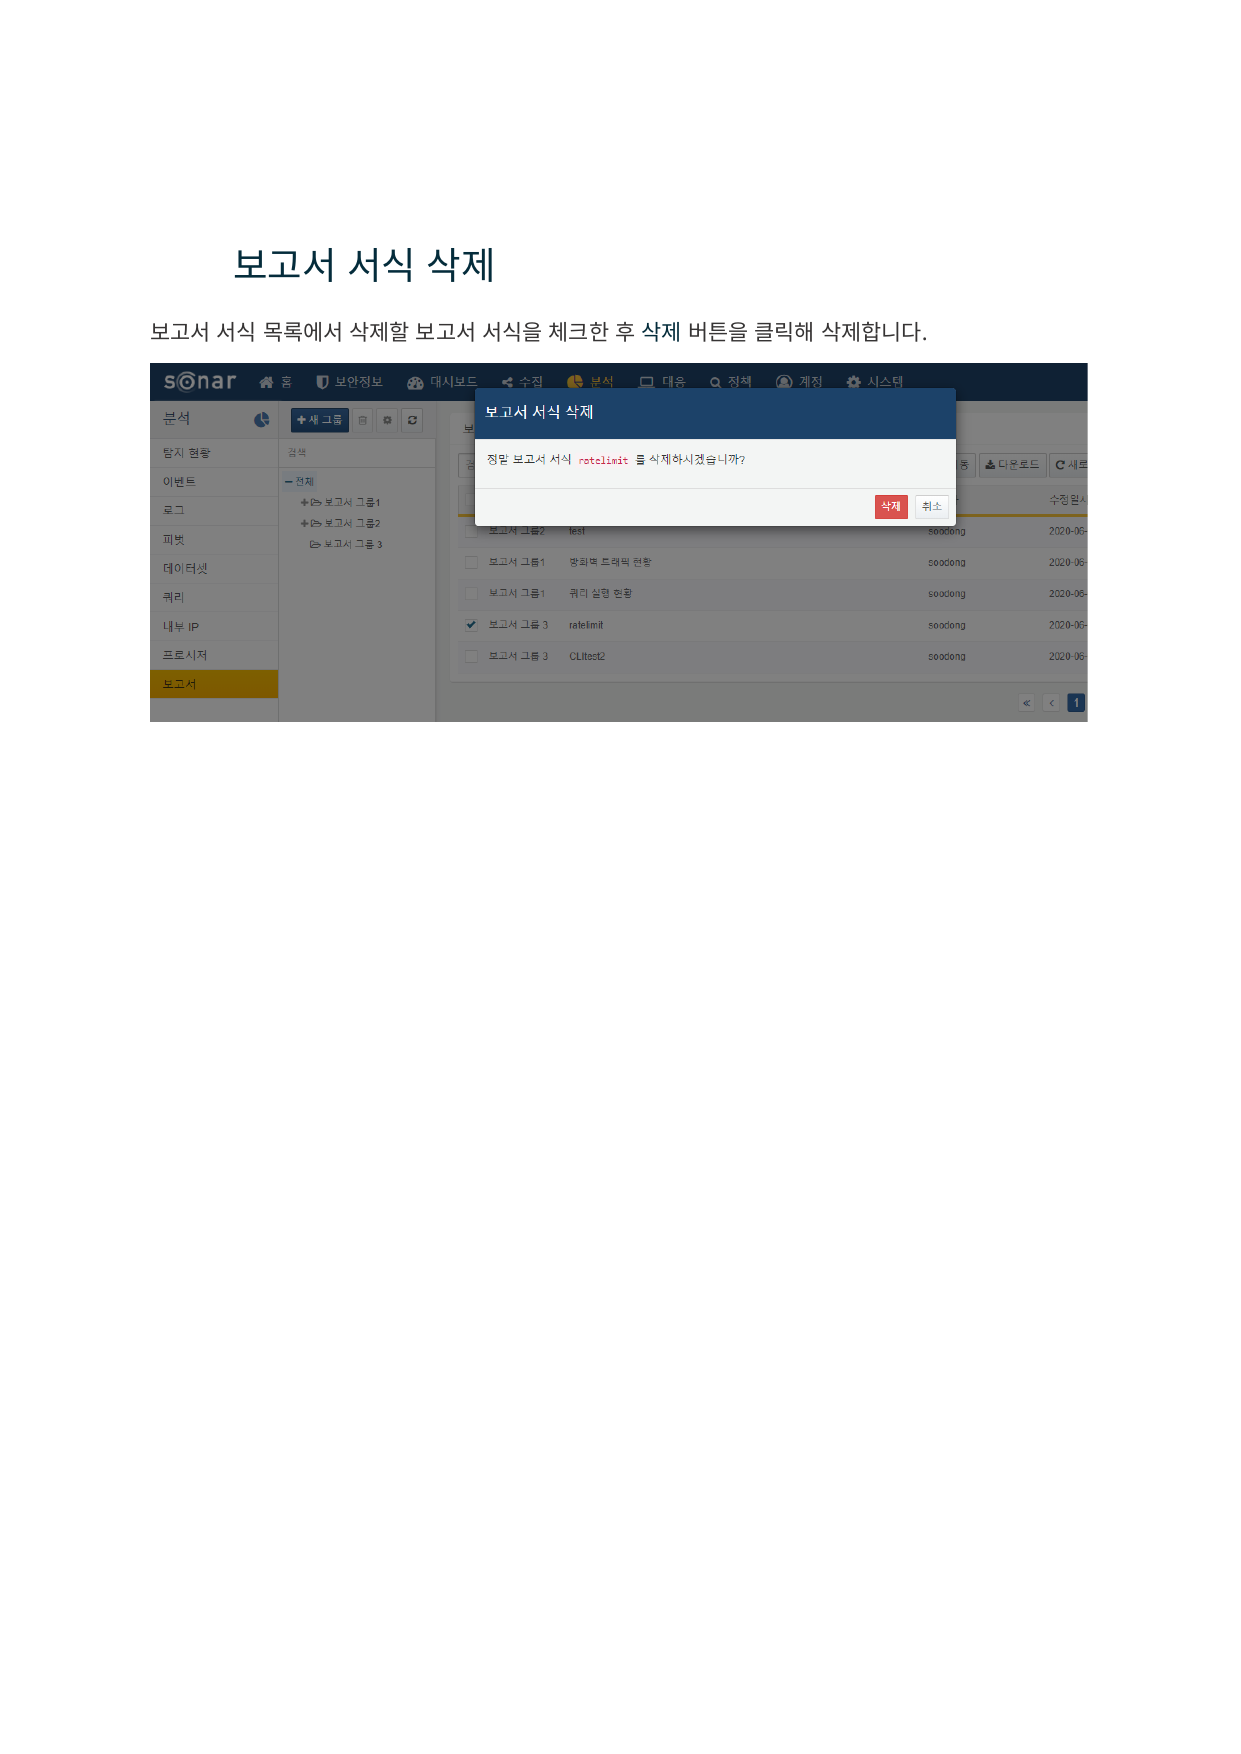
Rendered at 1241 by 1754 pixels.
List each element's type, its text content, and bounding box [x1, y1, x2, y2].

text 보고서 서식 목록에서 삭제할 보고서 서식을 체크한 후 삭제 버튼을 클릭해 삭제합니다. [150, 315, 1090, 347]
picture [150, 363, 1088, 722]
subtitle 보고서 서식 삭제 [150, 236, 1090, 290]
